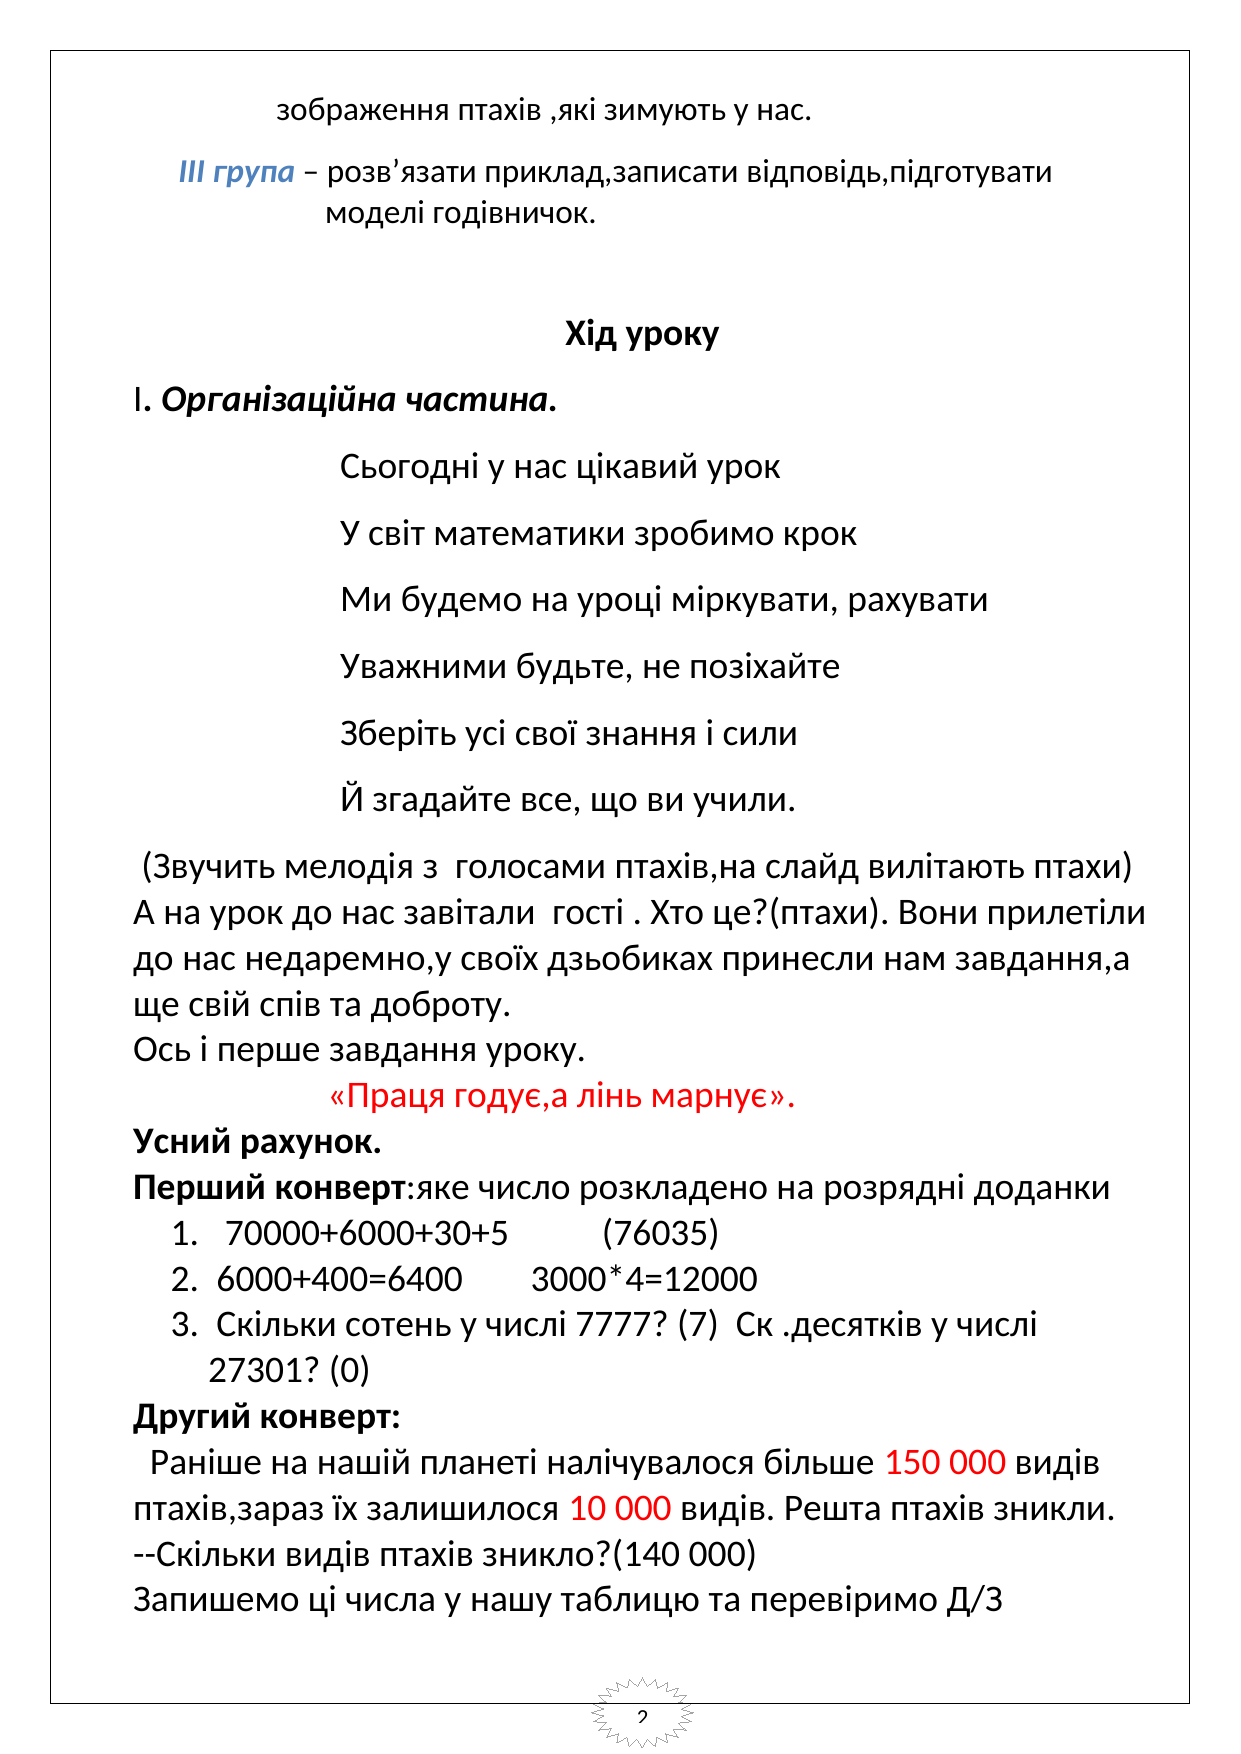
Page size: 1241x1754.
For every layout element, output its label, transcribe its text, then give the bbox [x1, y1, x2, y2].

text Й згадайте все, що ви учили. [325, 775, 1152, 821]
text Уважними будьте, не позіхайте [325, 642, 1152, 688]
text Зберіть усі свої знання і сили [325, 709, 1152, 754]
text Ось і перше завдання уроку. [133, 1025, 1152, 1071]
text (Звучить мелодія з голосами птахів,на слайд вилітають птахи) [133, 842, 1152, 888]
text Хід уроку [133, 309, 1152, 354]
text Раніше на нашій планеті налічувалося більше 150 000 видів [133, 1438, 1152, 1484]
text Перший конверт:яке число розкладено на розрядні доданки [133, 1163, 1152, 1209]
text ІІІ група – розв’язати приклад,записати відповідь,підготувати моделі годівничок. [133, 150, 1152, 231]
text I. Організаційна частина. [133, 375, 1152, 421]
text У світ математики зробимо крок [325, 509, 1152, 554]
list 6000+400=6400 3000*4=12000 [170, 1254, 1152, 1300]
text Сьогодні у нас цікавий урок [325, 442, 1152, 488]
text Ми будемо на уроці міркувати, рахувати [325, 575, 1152, 621]
list Скільки сотень у числі 7777? (7) Ск .десятків у числі 27301? (0) [170, 1300, 1152, 1392]
text зображення птахів ,які зимують у нас. [133, 88, 1152, 129]
text птахів,зараз їх залишилося 10 000 видів. Решта птахів зникли. [133, 1484, 1152, 1529]
text Усний рахунок. [133, 1117, 1152, 1163]
text «Праця годує,а лінь марнує». [133, 1071, 1152, 1117]
list 70000+6000+30+5 (76035) [170, 1209, 1152, 1254]
text Другий конверт: [133, 1392, 1152, 1438]
text Запишемо ці числа у нашу таблицю та перевіримо Д/З [133, 1575, 1152, 1621]
text --Скільки видів птахів зникло?(140 000) [133, 1529, 1152, 1575]
text А на урок до нас завітали гості . Хто це?(птахи). Вони прилетіли до нас недаремно,у своїх дзьобиках принесли нам завдання,а ще свій спів та доброту. [133, 888, 1152, 1025]
